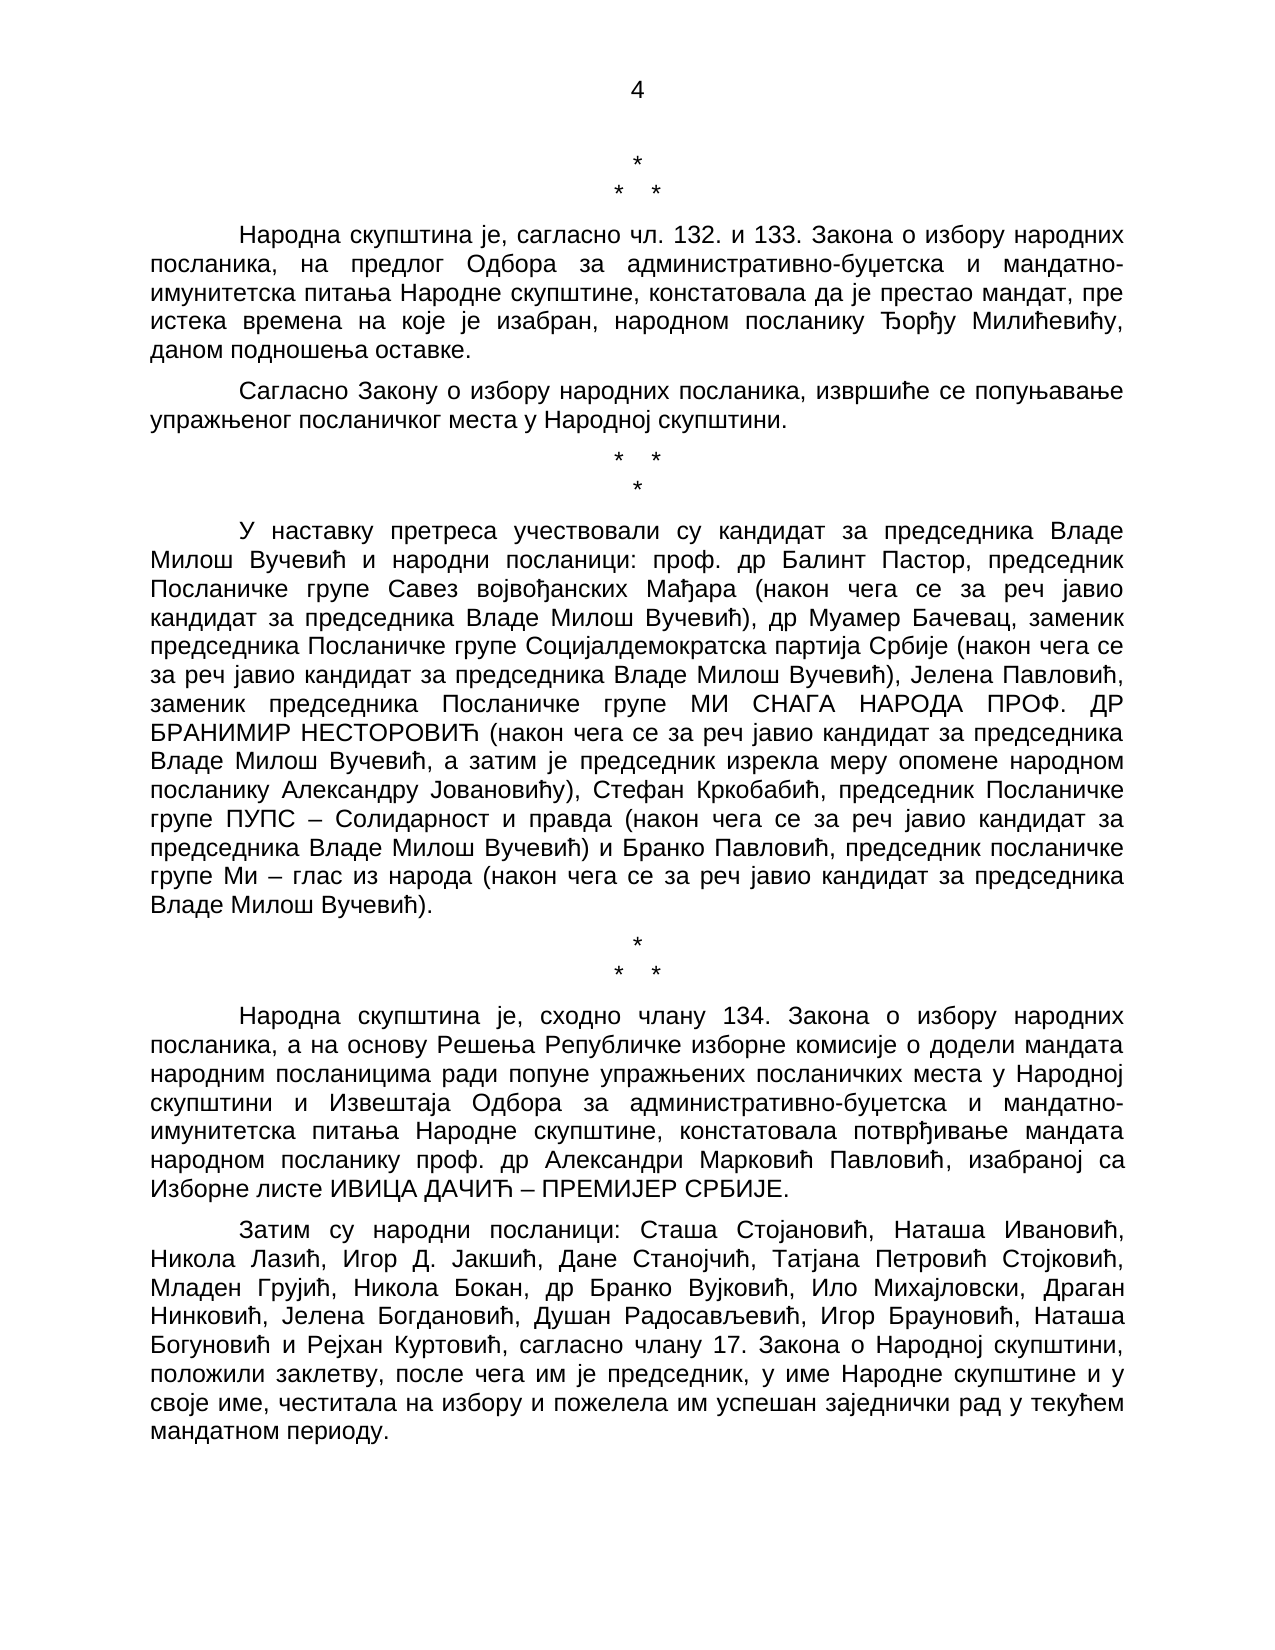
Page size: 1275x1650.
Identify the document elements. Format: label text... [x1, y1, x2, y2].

text Народна скупштина је, сходно члану 134. Закона о избору народних посланика, а на основу Решења Републичке изборне комисије о додели мандата народним посланицима ради попуне упражњених посланичких места у Народној скупштини и Извештаја Одбора за административно-буџетска и мандатно-имунитетска питања Народне скупштине, констатовала потврђивање мандата народном посланику проф. др Александри Марковић Павловић, изабраној са Изборне листе ИВИЦА ДАЧИЋ – ПРЕМИЈЕР СРБИЈЕ. [150, 1001, 1125, 1202]
text * * [150, 446, 1125, 475]
text Народна скупштина је, сагласно чл. 132. и 133. Закона о избору народних посланика, на предлог Одбора за административно-буџетска и мандатно-имунитетска питања Народне скупштине, констатовала да је престао мандат, пре истека времена на које је изабран, народном посланику Ђорђу Милићевићу, даном подношења оставке. [150, 220, 1125, 364]
text У наставку претреса учествовали су кандидат за председника Владе Милош Вучевић и народни посланици: проф. др Балинт Пастор, председник Посланичке групе Савез војвођанских Мађара (након чега се за реч јавио кандидат за председника Владе Милош Вучевић), др Муамер Бачевац, заменик председника Посланичке групе Социјалдемократска партија Србије (након чега се за реч јавио кандидат за председника Владе Милош Вучевић), Јелена Павловић, заменик председника Посланичке групе МИ СНАГА НАРОДА ПРОФ. ДР БРАНИМИР НЕСТОРОВИЋ (након чега се за реч јавио кандидат за председника Владе Милош Вучевић, а затим је председник изрекла меру опомене народном посланику Александру Јовановићу), Стефан Кркобабић, председник Посланичке групе ПУПС – Солидарност и правда (након чега се за реч јавио кандидат за председника Владе Милош Вучевић) и Бранко Павловић, председник посланичке групе Ми – глас из народа (након чега се за реч јавио кандидат за председника Владе Милош Вучевић). [150, 516, 1125, 919]
text Затим су народни посланици: Сташа Стојановић, Наташа Ивановић, Никола Лазић, Игор Д. Јакшић, Дане Станојчић, Татјана Петровић Стојковић, Младен Грујић, Никола Бокан, др Бранко Вујковић, Ило Михајловски, Драган Нинковић, Јелена Богдановић, Душан Радосављевић, Игор Брауновић, Наташа Богуновић и Рејхан Куртовић, сагласно члану 17. Закона о Народној скупштини, положили заклетву, после чега им је председник, у име Народне скупштине и у своје име, честитала на избору и пожелела им успешан заједнички рад у текућем мандатном периоду. [150, 1215, 1125, 1445]
text * [150, 150, 1125, 179]
text * * [150, 960, 1125, 989]
text * [150, 931, 1125, 960]
text Сагласно Закону о избору народних посланика, извршиће се попуњавање упражњеног посланичког места у Народној скупштини. [150, 376, 1125, 434]
text * * [150, 179, 1125, 207]
text * [150, 475, 1125, 504]
